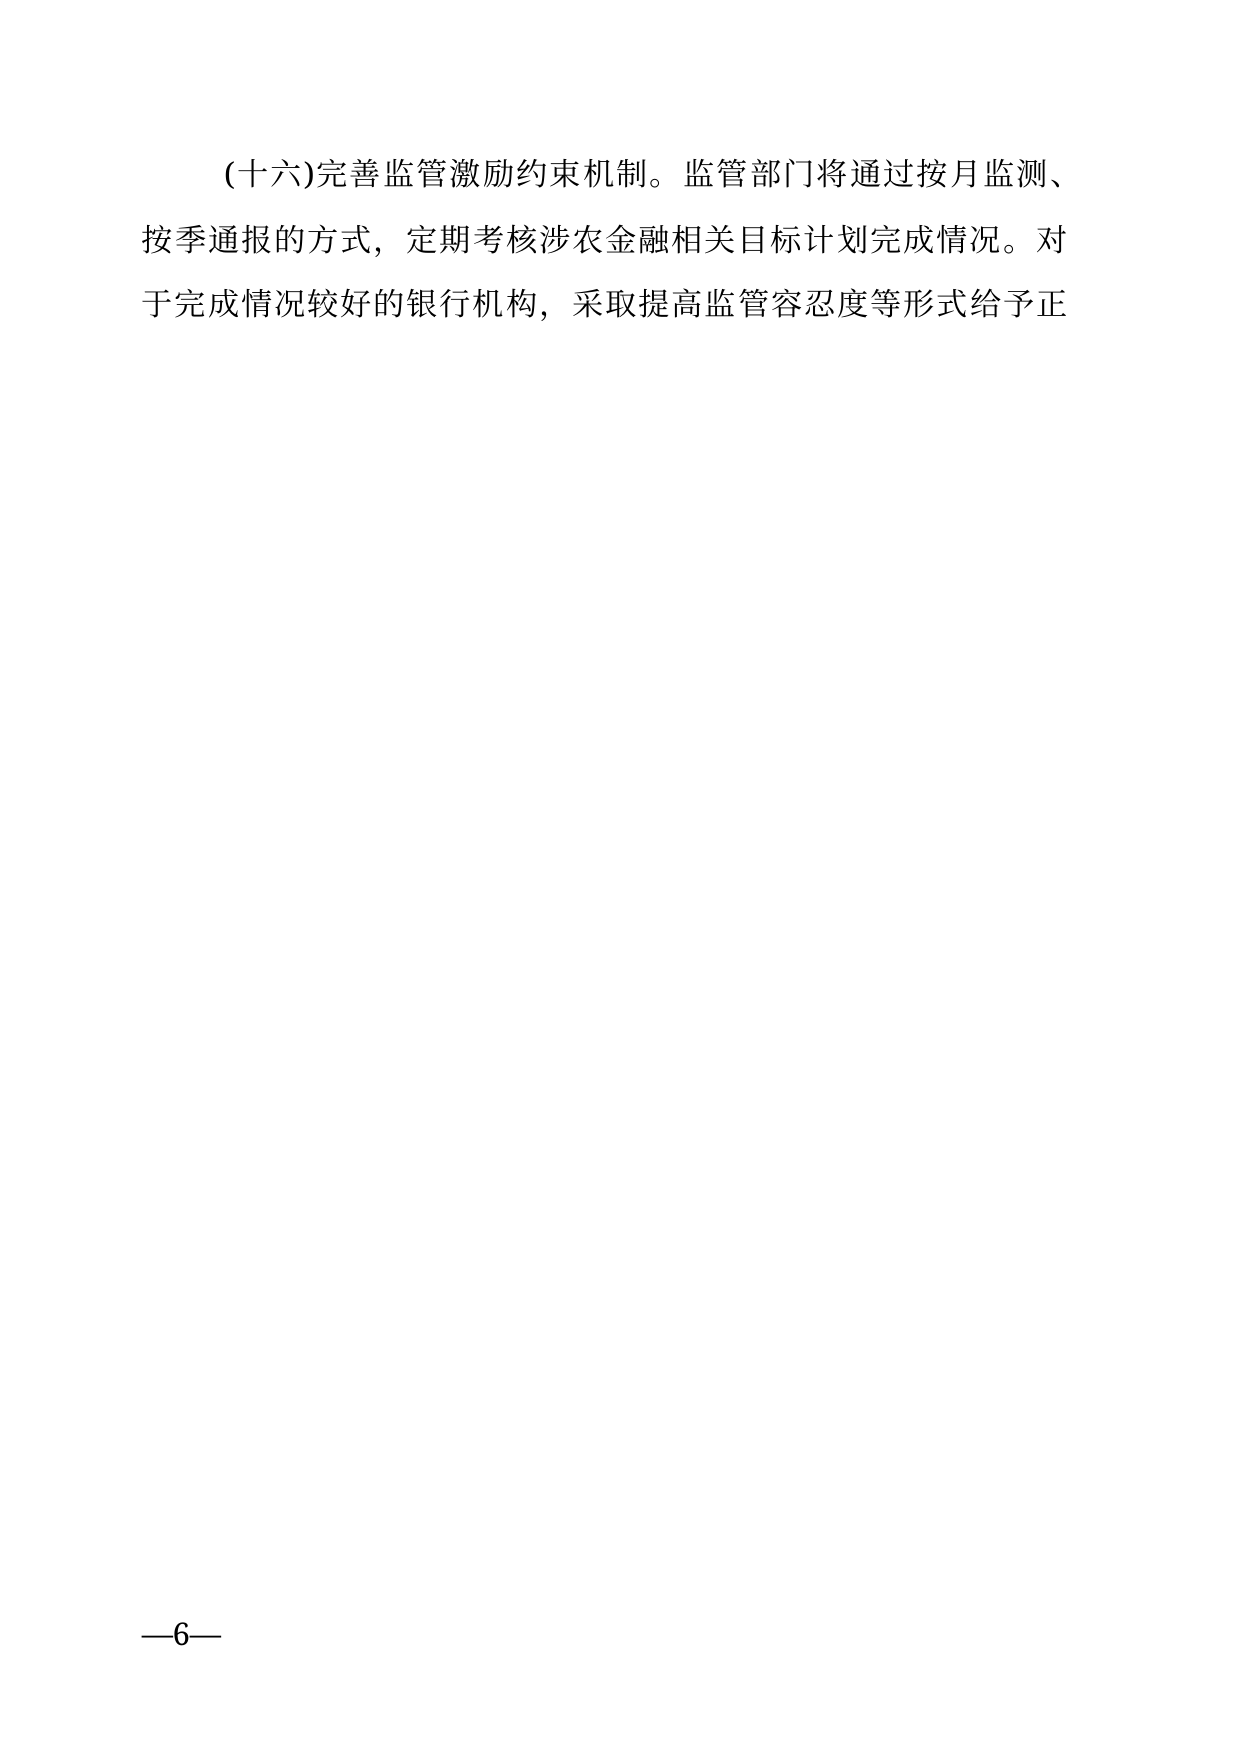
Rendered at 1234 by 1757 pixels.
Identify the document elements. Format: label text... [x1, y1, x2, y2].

text 于完成情况较好的银行机构，采取提高监管容忍度等形式给予正 [142, 282, 1082, 323]
text (十六)完善监管激励约束机制。监管部门将通过按月监测、 按季通报的方式，定期考核涉农金融相关目标计划完成情况。对 [142, 149, 1082, 261]
